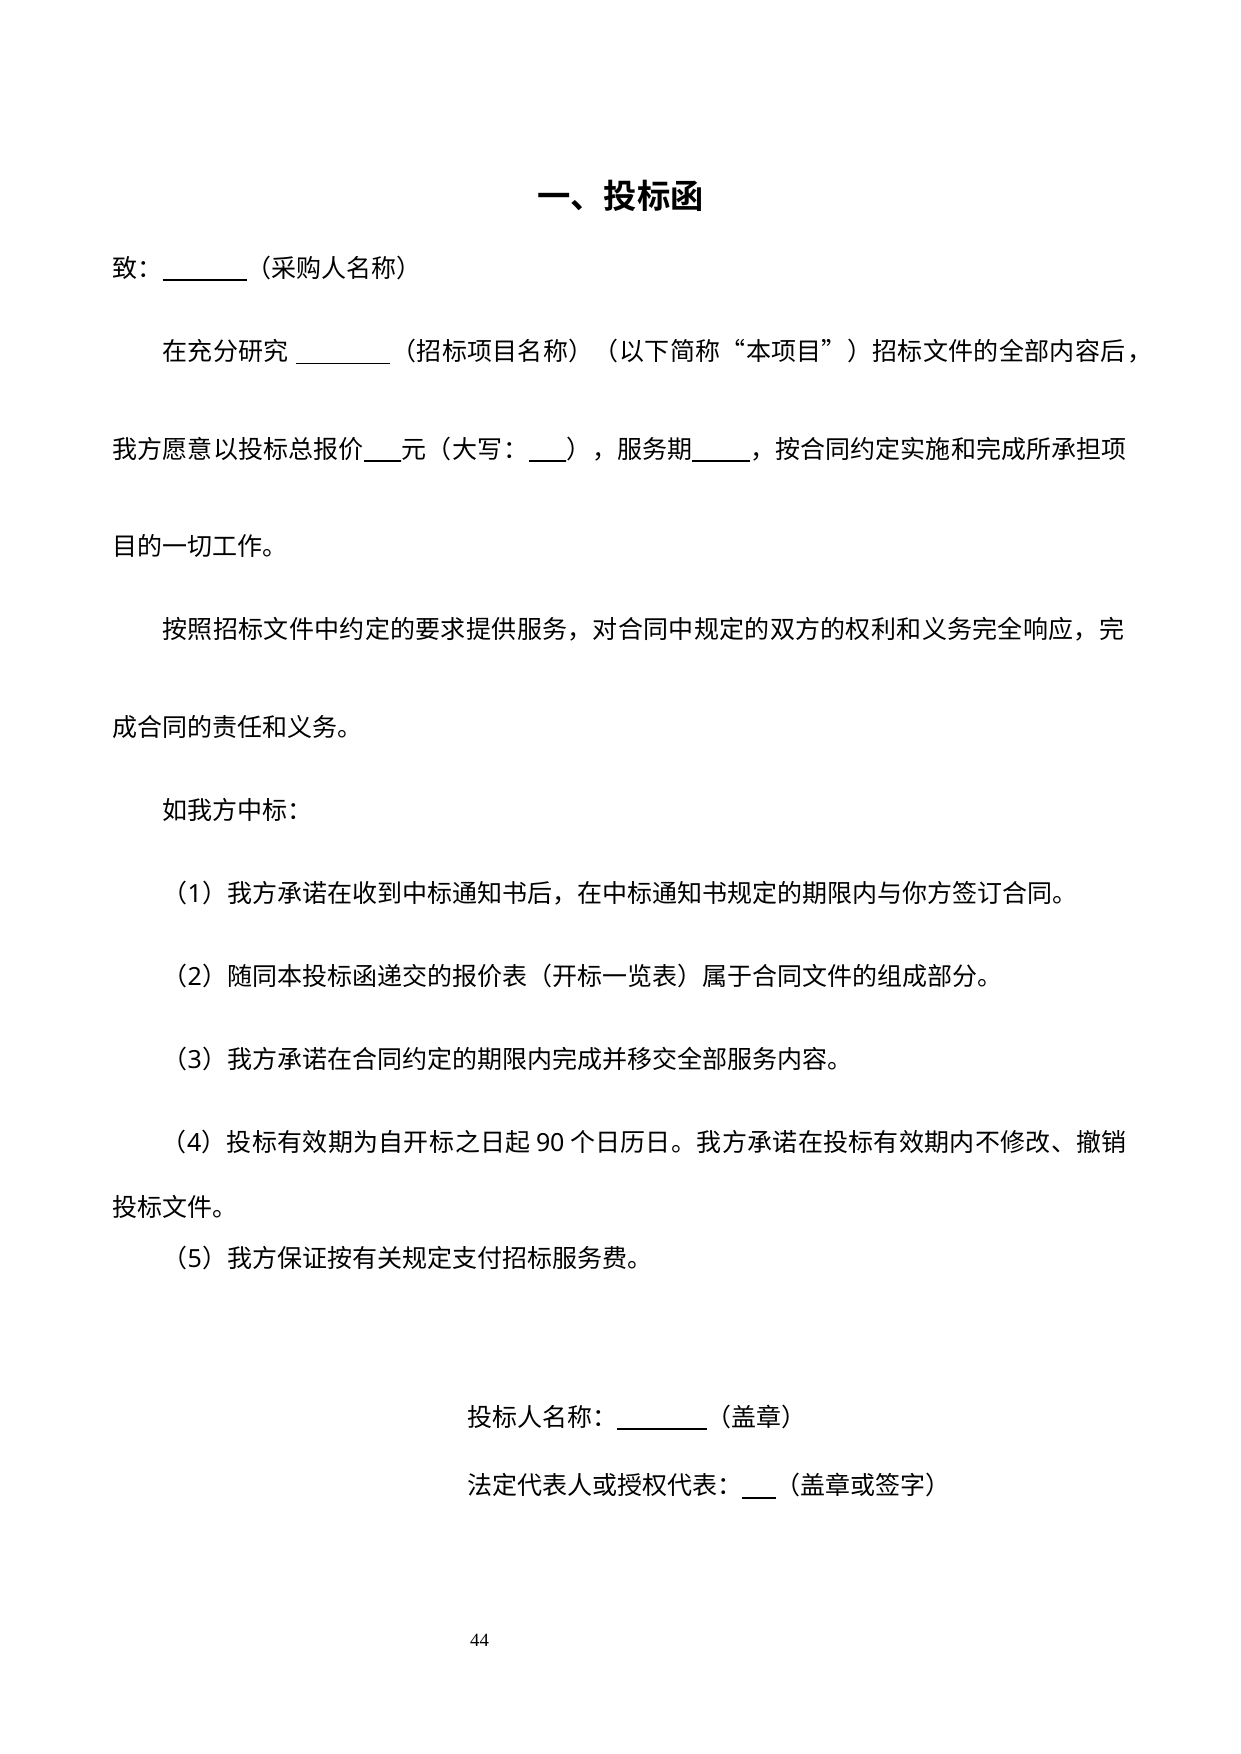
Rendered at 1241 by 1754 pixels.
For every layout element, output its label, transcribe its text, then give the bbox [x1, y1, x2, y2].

text 按照招标文件中约定的要求提供服务，对合同中规定的双方的权利和义务完全响应，完成合同的责任和义务。 [112, 595, 1128, 758]
text 一、投标函 [112, 162, 1128, 227]
text （4）投标有效期为自开标之日起90个日历日。我方承诺在投标有效期内不修改、撤销投标文件。 [112, 1108, 1128, 1238]
text 投标人名称： （盖章） [467, 1397, 1106, 1433]
text （1）我方承诺在收到中标通知书后，在中标通知书规定的期限内与你方签订合同。 [112, 859, 1128, 924]
text 在充分研究 （招标项目名称）（以下简称“本项目”）招标文件的全部内容后，我方愿意以投标总报价 元（大写： ），服务期 ，按合同约定实施和完成所承担项目的一切工作。 [112, 317, 1128, 577]
text （3）我方承诺在合同约定的期限内完成并移交全部服务内容。 [112, 1025, 1128, 1090]
text 致： （采购人名称） [112, 234, 1128, 299]
text （2）随同本投标函递交的报价表（开标一览表）属于合同文件的组成部分。 [112, 942, 1128, 1007]
text （5）我方保证按有关规定支付招标服务费。 [112, 1238, 1106, 1275]
text 法定代表人或授权代表： （盖章或签字） [467, 1451, 1128, 1516]
text 如我方中标： [112, 776, 1128, 841]
